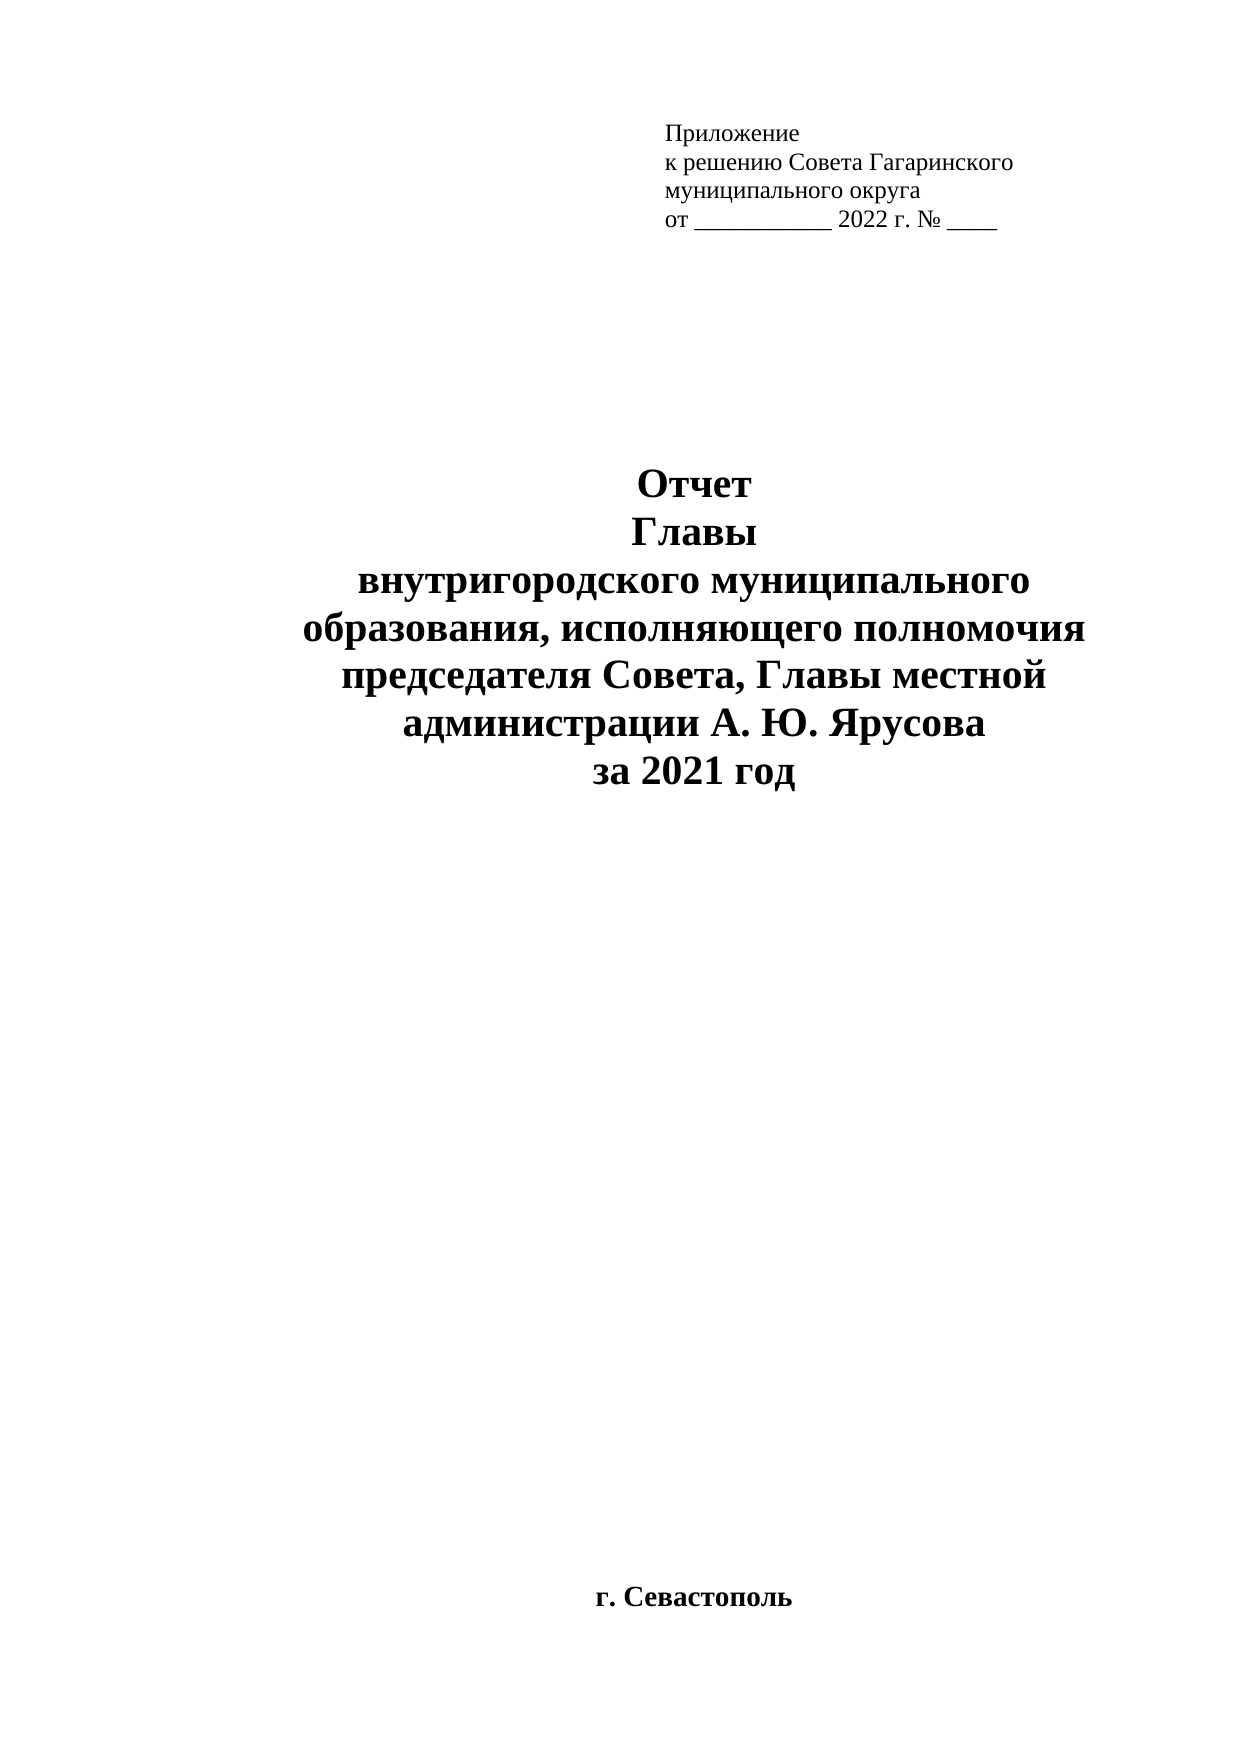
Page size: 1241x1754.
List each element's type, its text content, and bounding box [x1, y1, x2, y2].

text муниципального округа [664, 176, 1181, 204]
text Приложение [207, 118, 1181, 147]
text за 2021 год [207, 746, 1181, 794]
text Отчет [207, 458, 1181, 506]
text к решению Совета Гагаринского [207, 147, 1181, 176]
text Главы внутригородского муниципального образования, исполняющего полномочия председателя Совета, Главы местной администрации А. Ю. Ярусова [207, 506, 1181, 746]
text г. Севастополь [207, 1579, 1181, 1613]
text от ___________ 2022 г. № ____ [207, 204, 1181, 233]
